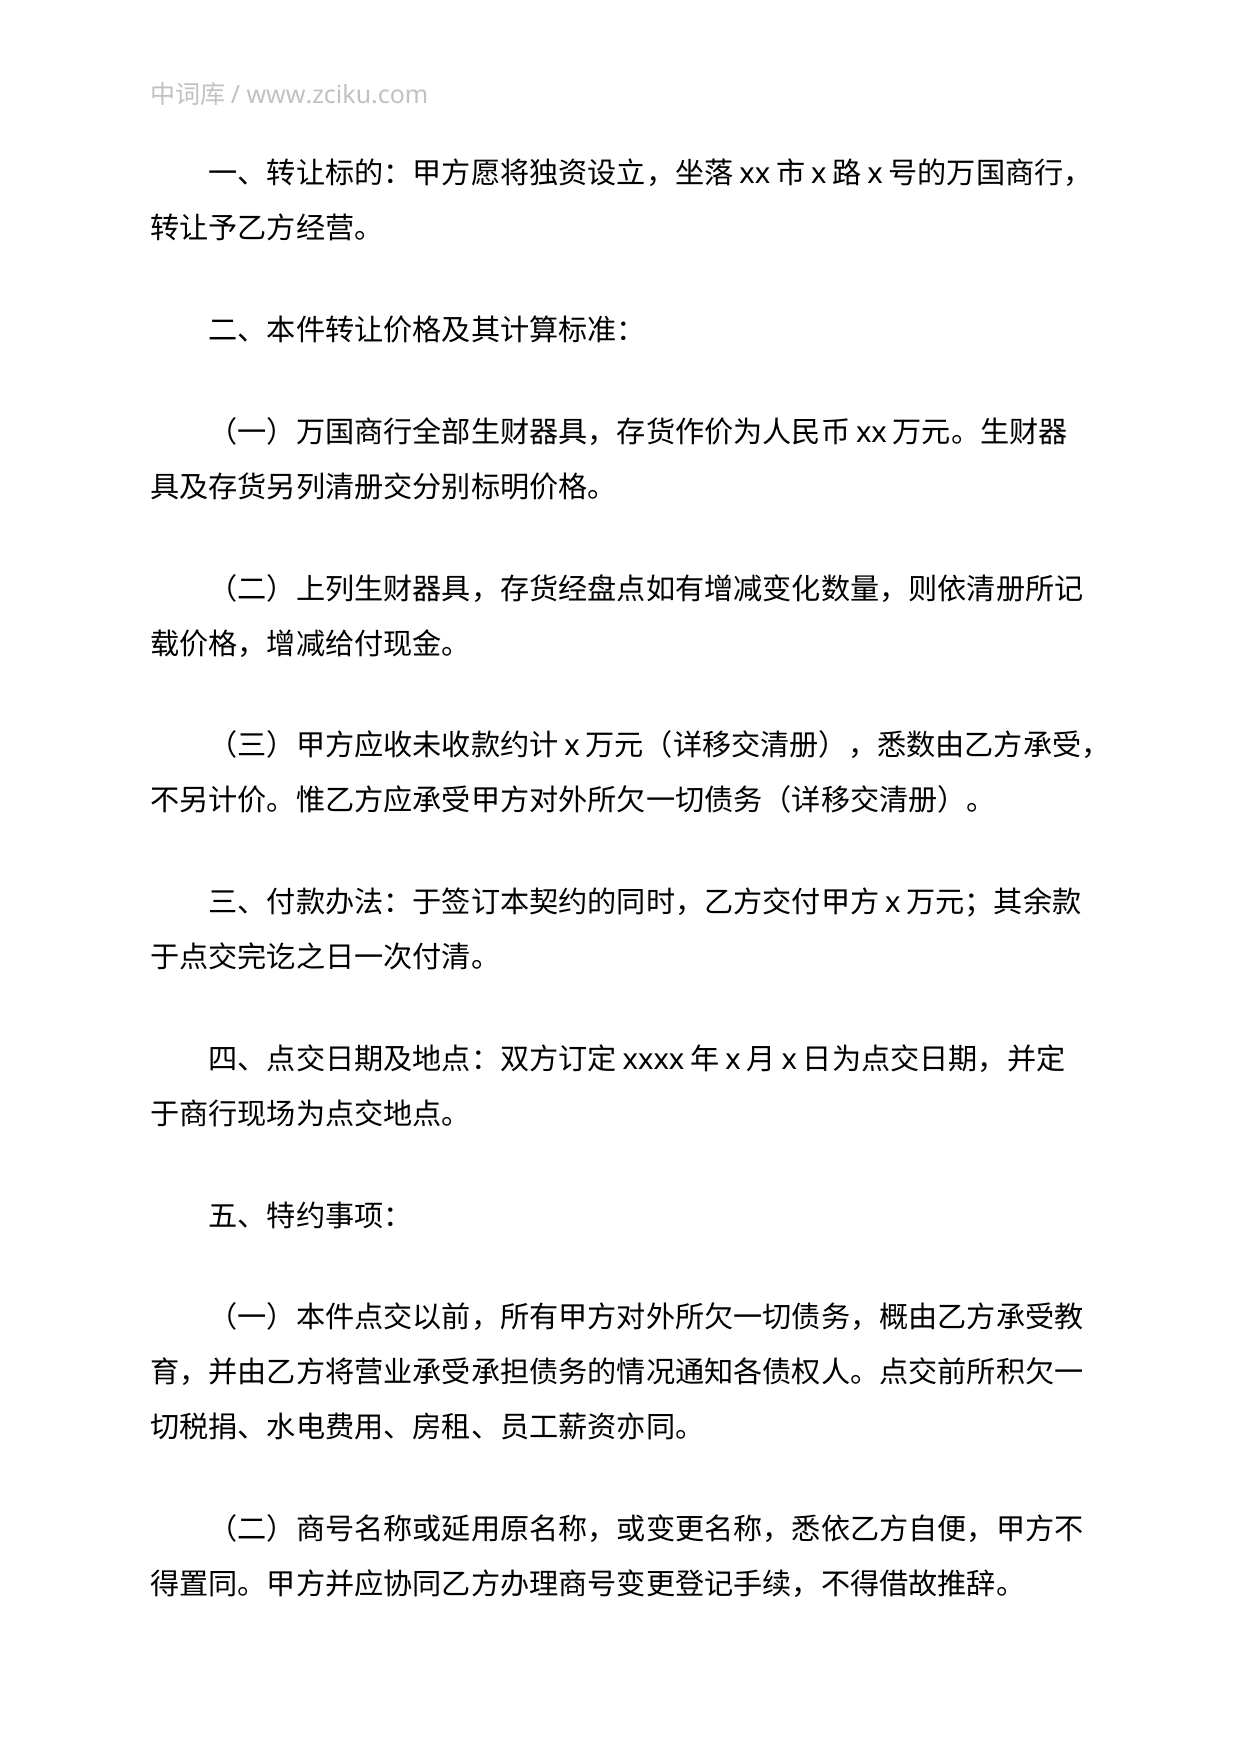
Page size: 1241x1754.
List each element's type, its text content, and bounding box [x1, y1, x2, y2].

text 三、付款办法：于签订本契约的同时，乙方交付甲方x万元；其余款于点交完讫之日一次付清。 [150, 879, 1090, 976]
text 一、转让标的：甲方愿将独资设立，坐落xx市x路x号的万国商行，转让予乙方经营。 [150, 150, 1090, 247]
text 四、点交日期及地点：双方订定xxxx年x月x日为点交日期，并定于商行现场为点交地点。 [150, 1036, 1090, 1133]
text （三）甲方应收未收款约计x万元（详移交清册），悉数由乙方承受，不另计价。惟乙方应承受甲方对外所欠一切债务（详移交清册）。 [150, 722, 1090, 819]
text （二）商号名称或延用原名称，或变更名称，悉依乙方自便，甲方不得置同。甲方并应协同乙方办理商号变更登记手续，不得借故推辞。 [150, 1506, 1090, 1603]
text 五、特约事项： [150, 1192, 1090, 1234]
text （一）万国商行全部生财器具，存货作价为人民币xx万元。生财器具及存货另列清册交分别标明价格。 [150, 408, 1090, 506]
text （二）上列生财器具，存货经盘点如有增减变化数量，则依清册所记载价格，增减给付现金。 [150, 565, 1090, 662]
text 二、本件转让价格及其计算标准： [150, 307, 1090, 349]
text （一）本件点交以前，所有甲方对外所欠一切债务，概由乙方承受教育，并由乙方将营业承受承担债务的情况通知各债权人。点交前所积欠一切税捐、水电费用、房租、员工薪资亦同。 [150, 1294, 1090, 1446]
